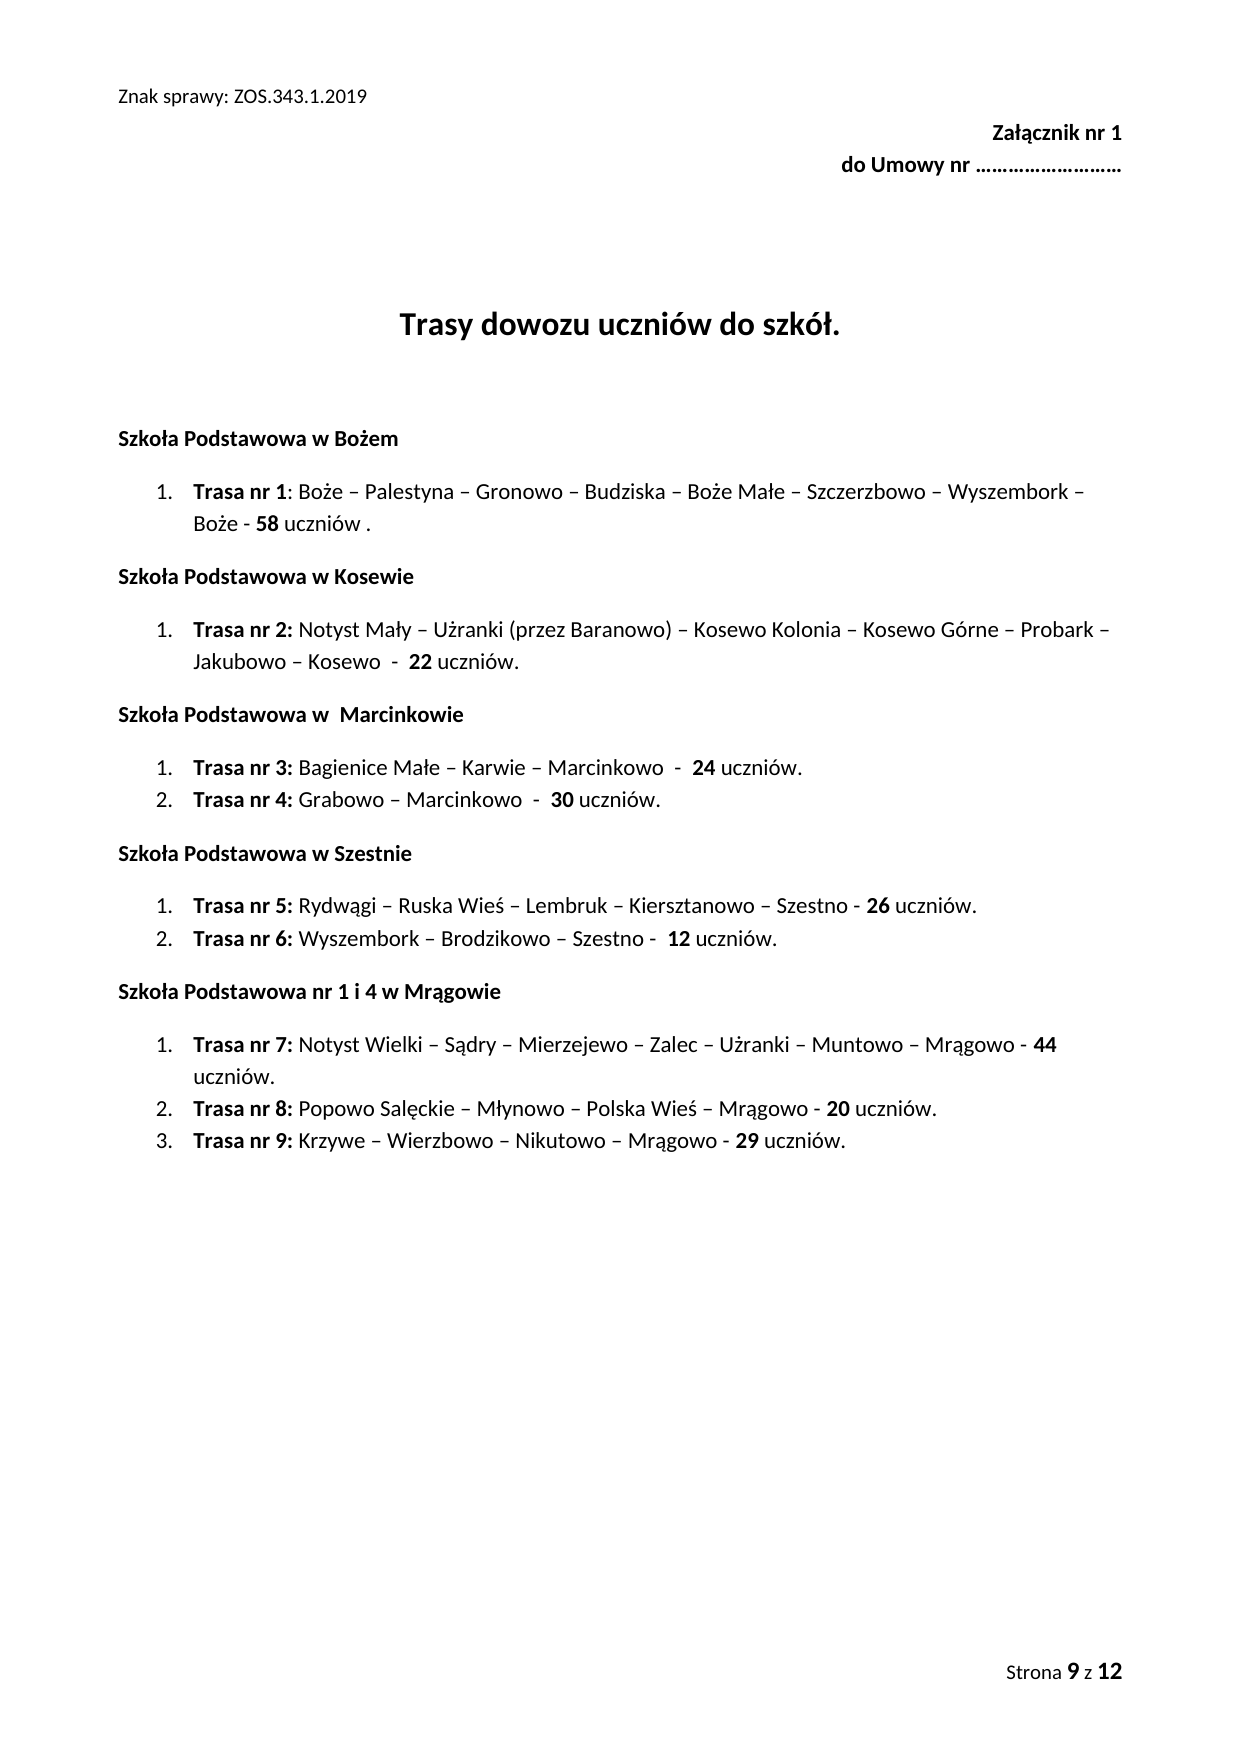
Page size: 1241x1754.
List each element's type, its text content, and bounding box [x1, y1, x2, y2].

list Trasa nr 4: Grabowo – Marcinkowo - 30 uczniów. [156, 786, 1122, 814]
text Szkoła Podstawowa w Marcinkowie [118, 700, 1122, 728]
list Trasa nr 2: Notyst Mały – Użranki (przez Baranowo) – Kosewo Kolonia – Kosewo Górne – Probark – Jakubowo – Kosewo - 22 uczniów. [156, 615, 1122, 675]
list Trasa nr 1: Boże – Palestyna – Gronowo – Budziska – Boże Małe – Szczerzbowo – Wyszembork – Boże - 58 uczniów . [156, 477, 1122, 537]
list Trasa nr 9: Krzywe – Wierzbowo – Nikutowo – Mrągowo - 29 uczniów. [156, 1126, 1122, 1154]
list Trasa nr 8: Popowo Salęckie – Młynowo – Polska Wieś – Mrągowo - 20 uczniów. [156, 1094, 1122, 1122]
list Trasa nr 6: Wyszembork – Brodzikowo – Szestno - 12 uczniów. [156, 924, 1122, 952]
text Szkoła Podstawowa w Szestnie [118, 839, 1122, 867]
text Trasy dowozu uczniów do szkół. [118, 303, 1122, 344]
text Szkoła Podstawowa w Kosewie [118, 562, 1122, 590]
text Szkoła Podstawowa w Bożem [118, 424, 1122, 452]
text Załącznik nr 1 do Umowy nr ……………………… [118, 118, 1122, 178]
list Trasa nr 7: Notyst Wielki – Sądry – Mierzejewo – Zalec – Użranki – Muntowo – Mrągowo - 44 uczniów. [156, 1030, 1122, 1090]
text Szkoła Podstawowa nr 1 i 4 w Mrągowie [118, 977, 1122, 1005]
list Trasa nr 3: Bagienice Małe – Karwie – Marcinkowo - 24 uczniów. [156, 753, 1122, 781]
list Trasa nr 5: Rydwągi – Ruska Wieś – Lembruk – Kiersztanowo – Szestno - 26 uczniów. [156, 892, 1122, 920]
